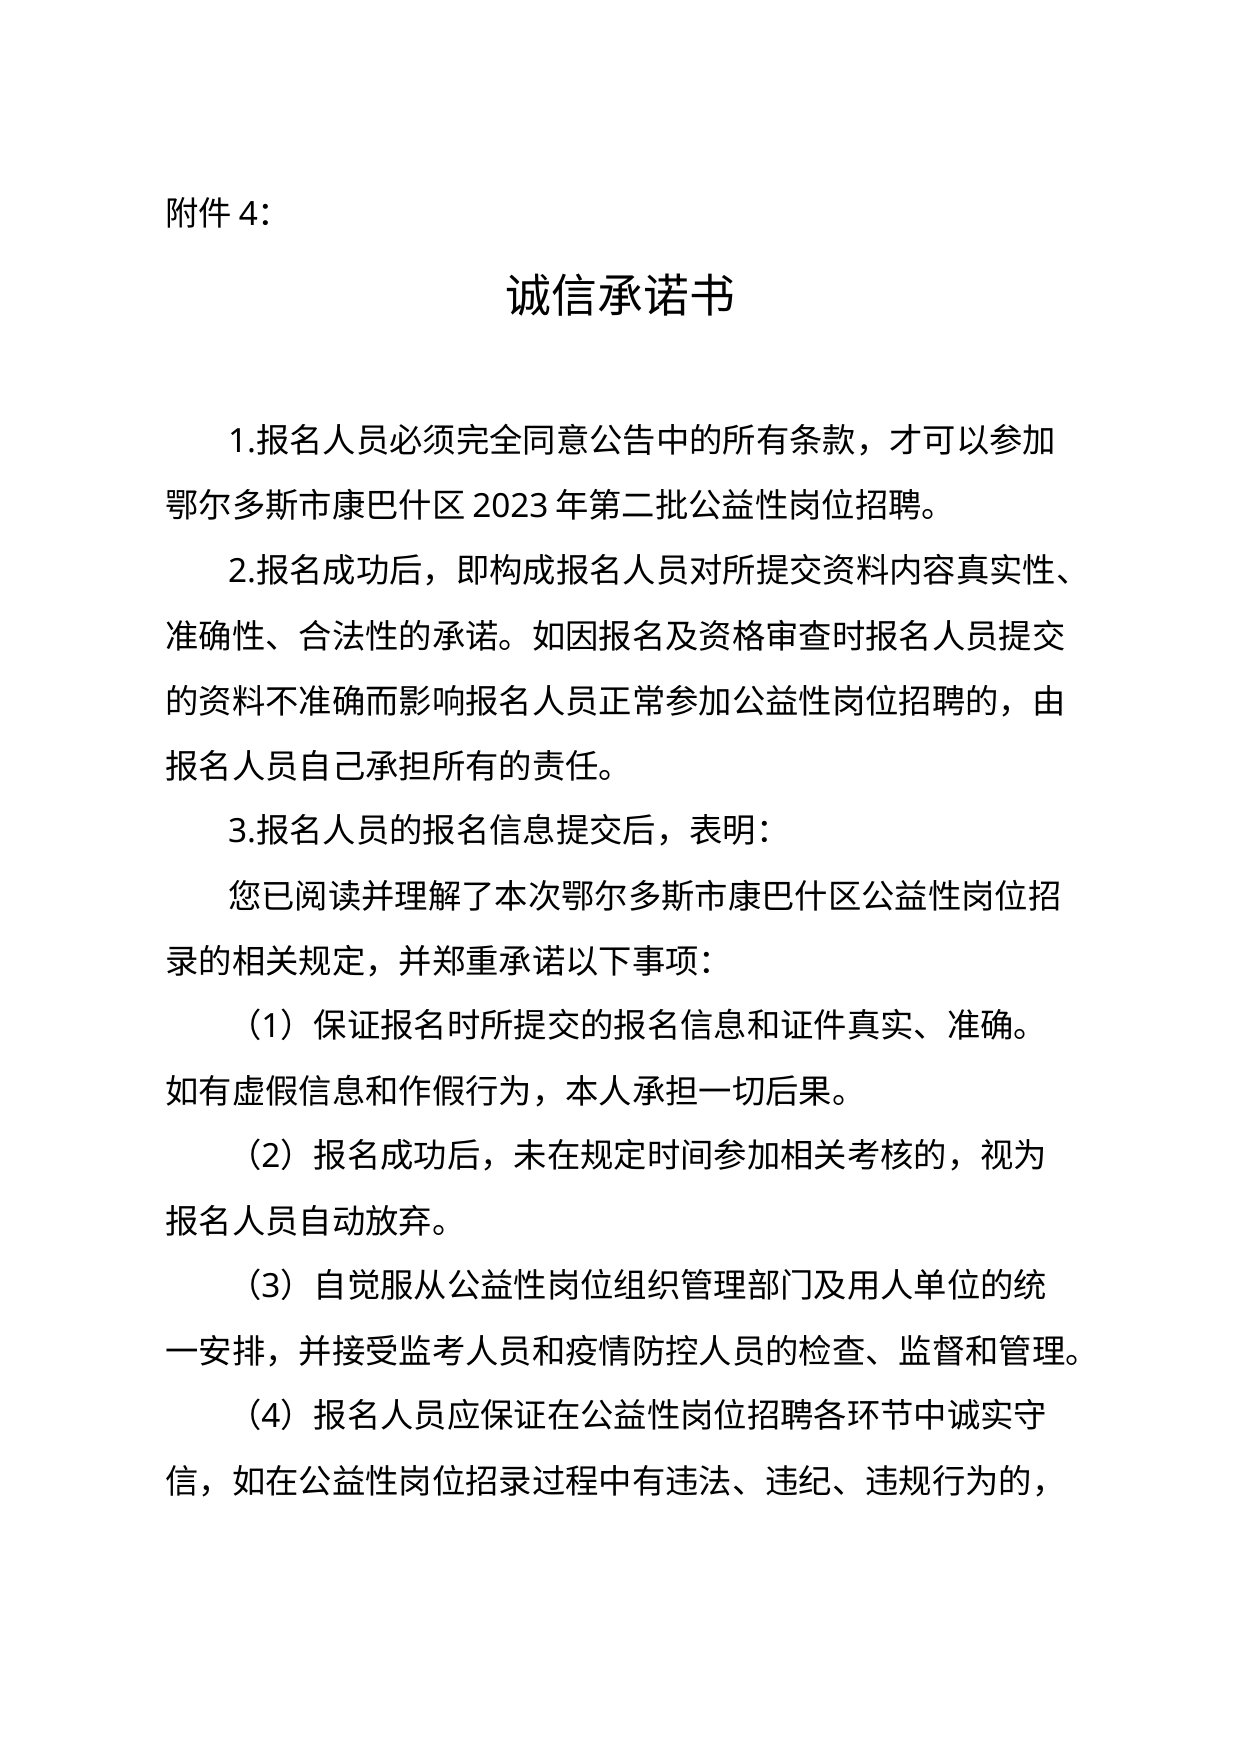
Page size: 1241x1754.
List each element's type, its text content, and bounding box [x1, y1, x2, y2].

text 您已阅读并理解了本次鄂尔多斯市康巴什区公益性岗位招录的相关规定，并郑重承诺以下事项： [165, 861, 1075, 991]
text 附件4： [165, 178, 1075, 243]
text （2）报名成功后，未在规定时间参加相关考核的，视为报名人员自动放弃。 [165, 1121, 1075, 1251]
text （1）保证报名时所提交的报名信息和证件真实、准确。如有虚假信息和作假行为，本人承担一切后果。 [165, 991, 1075, 1121]
text 1.报名人员必须完全同意公告中的所有条款，才可以参加鄂尔多斯市康巴什区2023年第二批公益性岗位招聘。 [165, 406, 1075, 536]
text 3.报名人员的报名信息提交后，表明： [165, 796, 1075, 861]
text 诚信承诺书 [165, 243, 1075, 341]
text （3）自觉服从公益性岗位组织管理部门及用人单位的统一安排，并接受监考人员和疫情防控人员的检查、监督和管理。 [165, 1251, 1075, 1381]
text 2.报名成功后，即构成报名人员对所提交资料内容真实性、准确性、合法性的承诺。如因报名及资格审查时报名人员提交的资料不准确而影响报名人员正常参加公益性岗位招聘的，由报名人员自己承担所有的责任。 [165, 536, 1075, 796]
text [165, 1381, 1075, 1511]
